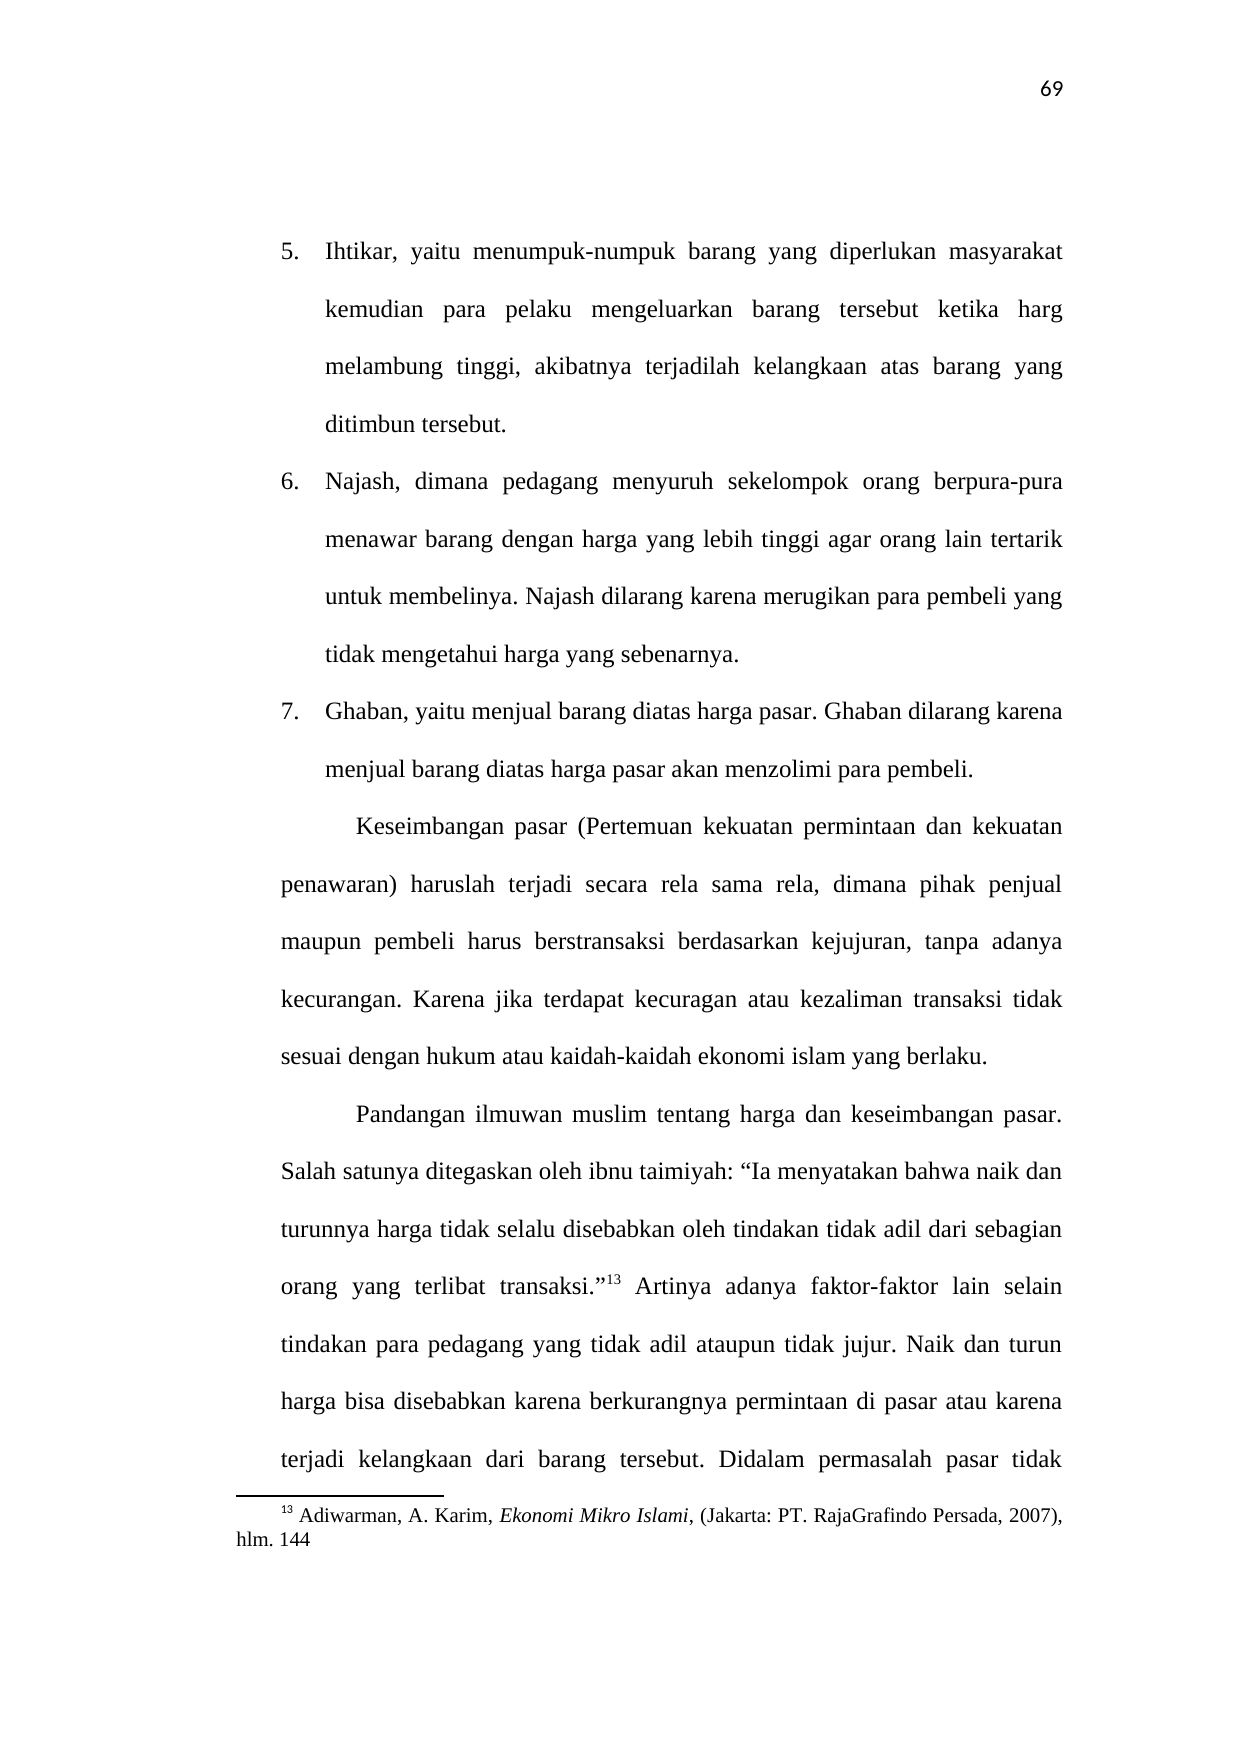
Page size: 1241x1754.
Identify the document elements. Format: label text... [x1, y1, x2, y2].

list Ghaban, yaitu menjual barang diatas harga pasar. Ghaban dilarang karena menjual barang diatas harga pasar akan menzolimi para pembeli. [281, 696, 1063, 782]
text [281, 1099, 1063, 1472]
list Ihtikar, yaitu menumpuk-numpuk barang yang diperlukan masyarakat kemudian para pelaku mengeluarkan barang tersebut ketika harg melambung tinggi, akibatnya terjadilah kelangkaan atas barang yang ditimbun tersebut. [281, 236, 1063, 437]
list Najash, dimana pedagang menyuruh sekelompok orang berpura-pura menawar barang dengan harga yang lebih tinggi agar orang lain tertarik untuk membelinya. Najash dilarang karena merugikan para pembeli yang tidak mengetahui harga yang sebenarnya. [281, 466, 1063, 667]
list Keseimbangan pasar (Pertemuan kekuatan permintaan dan kekuatan penawaran) haruslah terjadi secara rela sama rela, dimana pihak penjual maupun pembeli harus berstransaksi berdasarkan kejujuran, tanpa adanya kecurangan. Karena jika terdapat kecuragan atau kezaliman transaksi tidak sesuai dengan hukum atau kaidah-kaidah ekonomi islam yang berlaku. [281, 811, 1063, 1070]
